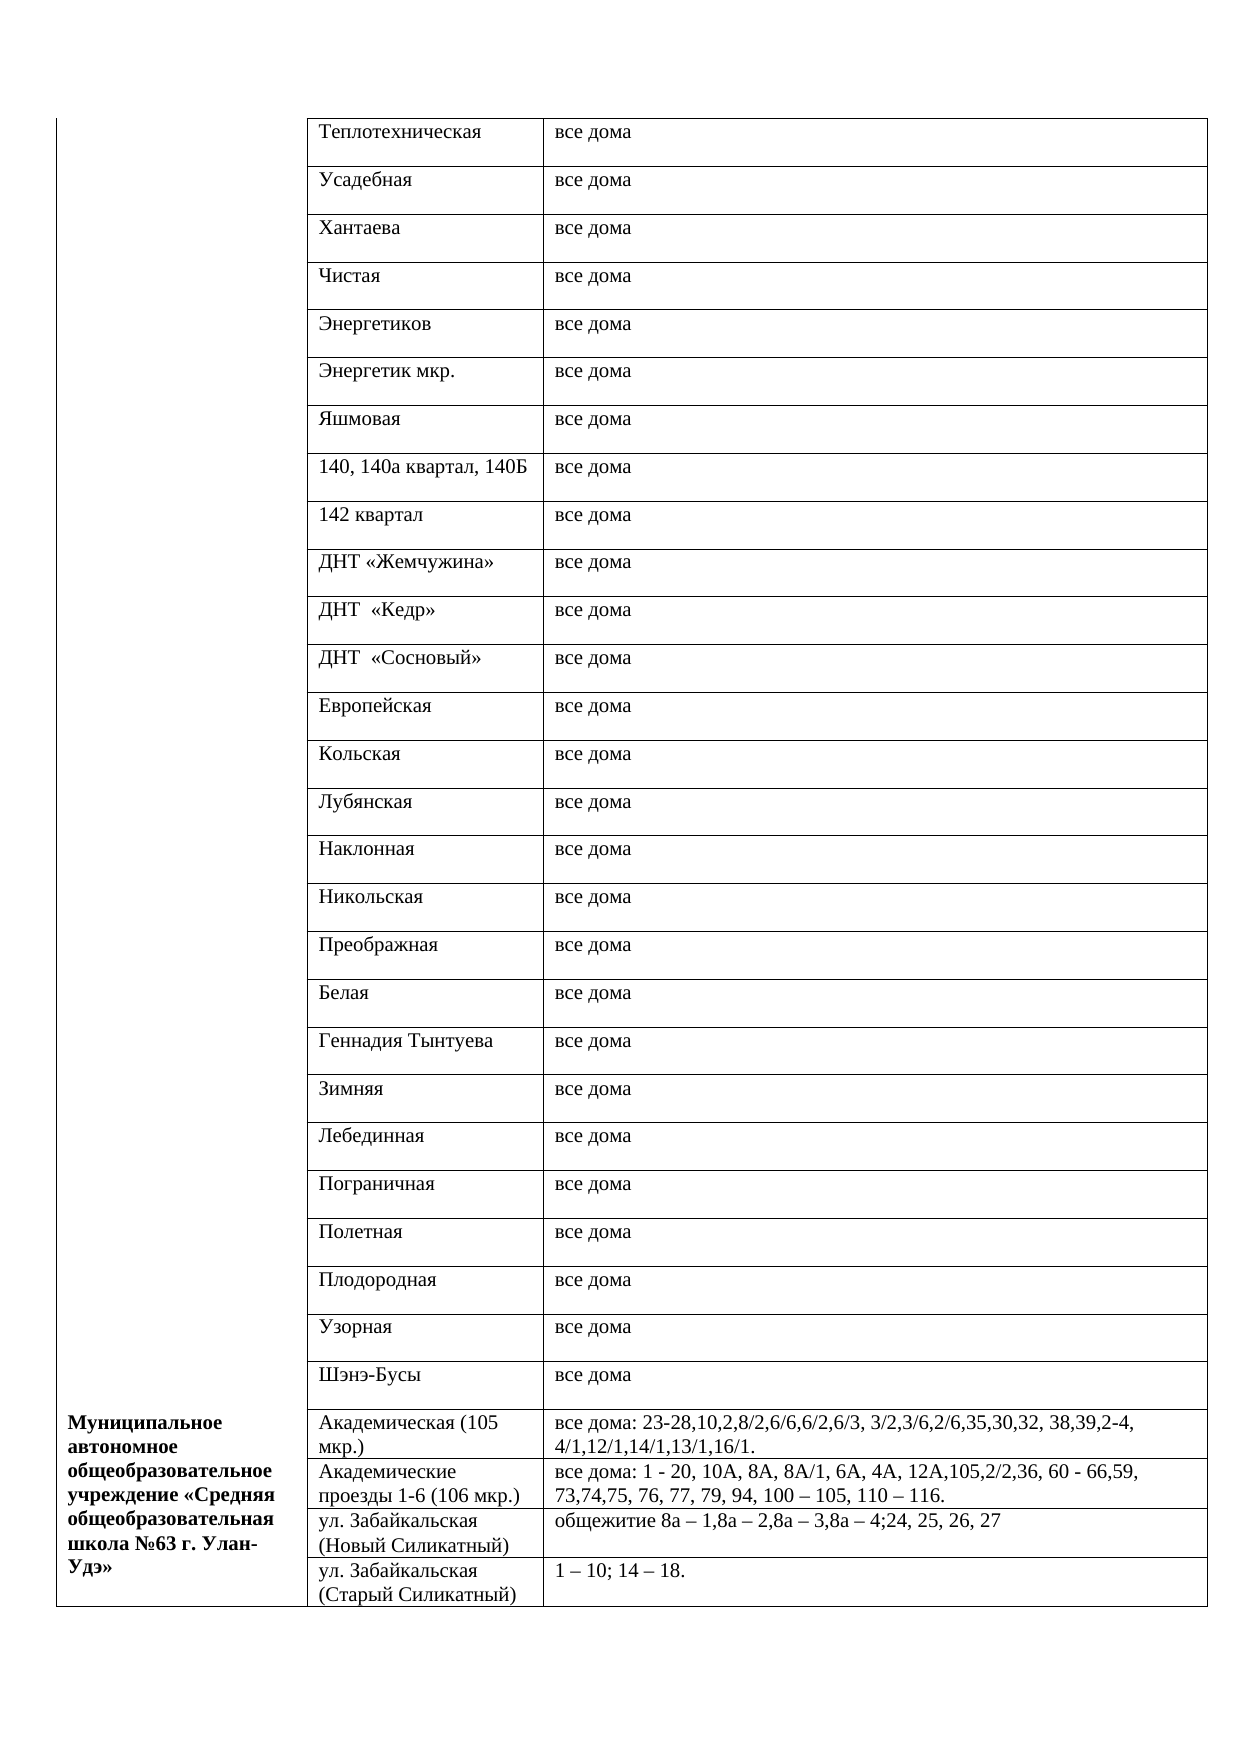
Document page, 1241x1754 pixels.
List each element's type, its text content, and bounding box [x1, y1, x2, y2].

table_cell Белая [308, 980, 543, 1027]
table_cell все дома [544, 1219, 1207, 1266]
table_cell все дома [544, 263, 1207, 309]
table_cell все дома [544, 1267, 1207, 1313]
table_cell Узорная [308, 1315, 543, 1361]
table_cell Энергетиков [308, 310, 543, 357]
table_cell Преображная [308, 932, 543, 979]
table_cell Академическая (105 мкр.) [308, 1410, 543, 1458]
table_cell все дома [544, 502, 1207, 548]
table_cell Кольская [308, 741, 543, 787]
table_cell Зимняя [308, 1075, 543, 1122]
table_cell Геннадия Тынтуева [308, 1028, 543, 1074]
table_cell все дома [544, 1315, 1207, 1361]
table_cell Наклонная [308, 836, 543, 883]
table_cell Усадебная [308, 167, 543, 214]
table_cell Лебединная [308, 1123, 543, 1170]
table_cell все дома: 23-28,10,2,8/2,6/6,6/2,6/3, 3/2,3/6,2/6,35,30,32, 38,39,2-4, 4/1,12/1,14/1,13/1,16/1. [544, 1410, 1207, 1458]
table_cell Муниципальное автономное общеобразовательное учреждение «Средняя общеобразовательная школа №63 г. Улан-Удэ» [57, 1409, 307, 1606]
table_cell все дома [544, 119, 1207, 166]
table_cell 142 квартал [308, 502, 543, 548]
table_cell все дома [544, 789, 1207, 835]
table_cell Яшмовая [308, 406, 543, 453]
table_cell Никольская [308, 884, 543, 931]
table_cell 140, 140а квартал, 140Б [308, 454, 543, 501]
table_cell Теплотехническая [308, 119, 543, 166]
table_cell все дома [544, 310, 1207, 357]
table_cell все дома [544, 836, 1207, 883]
table_cell все дома [544, 167, 1207, 214]
table_cell все дома [544, 1028, 1207, 1074]
table_cell все дома [544, 741, 1207, 787]
table_cell общежитие 8а – 1,8а – 2,8а – 3,8а – 4;24, 25, 26, 27 [544, 1509, 1207, 1557]
table_cell ДНТ «Сосновый» [308, 645, 543, 692]
table_cell Хантаева [308, 215, 543, 262]
table_cell все дома [544, 884, 1207, 931]
table_cell ДНТ «Кедр» [308, 597, 543, 644]
table_cell 1 – 10; 14 – 18. [544, 1558, 1207, 1606]
table_cell Лубянская [308, 789, 543, 835]
table_cell все дома [544, 1123, 1207, 1170]
table_cell все дома: 1 - 20, 10А, 8А, 8А/1, 6А, 4А, 12А,105,2/2,36, 60 - 66,59, 73,74,75, 76, 77, 79, 94, 100 – 105, 110 – 116. [544, 1459, 1207, 1507]
table_cell все дома [544, 1171, 1207, 1218]
table_cell Плодородная [308, 1267, 543, 1313]
table_cell все дома [544, 980, 1207, 1027]
table_cell Энергетик мкр. [308, 358, 543, 405]
table_cell ул. Забайкальская (Старый Силикатный) [308, 1558, 543, 1606]
table_cell ДНТ «Жемчужина» [308, 550, 543, 596]
table_cell все дома [544, 597, 1207, 644]
table_cell Пограничная [308, 1171, 543, 1218]
table_cell Академические проезды 1-6 (106 мкр.) [308, 1459, 543, 1507]
table_cell все дома [544, 358, 1207, 405]
table_cell ул. Забайкальская (Новый Силикатный) [308, 1509, 543, 1557]
table_cell все дома [544, 550, 1207, 596]
table_cell Чистая [308, 263, 543, 309]
table_cell все дома [544, 693, 1207, 740]
table_cell все дома [544, 454, 1207, 501]
table_cell Шэнэ-Бусы [308, 1362, 543, 1409]
table_cell все дома [544, 406, 1207, 453]
table_cell Европейская [308, 693, 543, 740]
table_cell Полетная [308, 1219, 543, 1266]
table_cell все дома [544, 215, 1207, 262]
table_cell все дома [544, 645, 1207, 692]
table_cell все дома [544, 1362, 1207, 1409]
table_cell все дома [544, 1075, 1207, 1122]
table_cell все дома [544, 932, 1207, 979]
